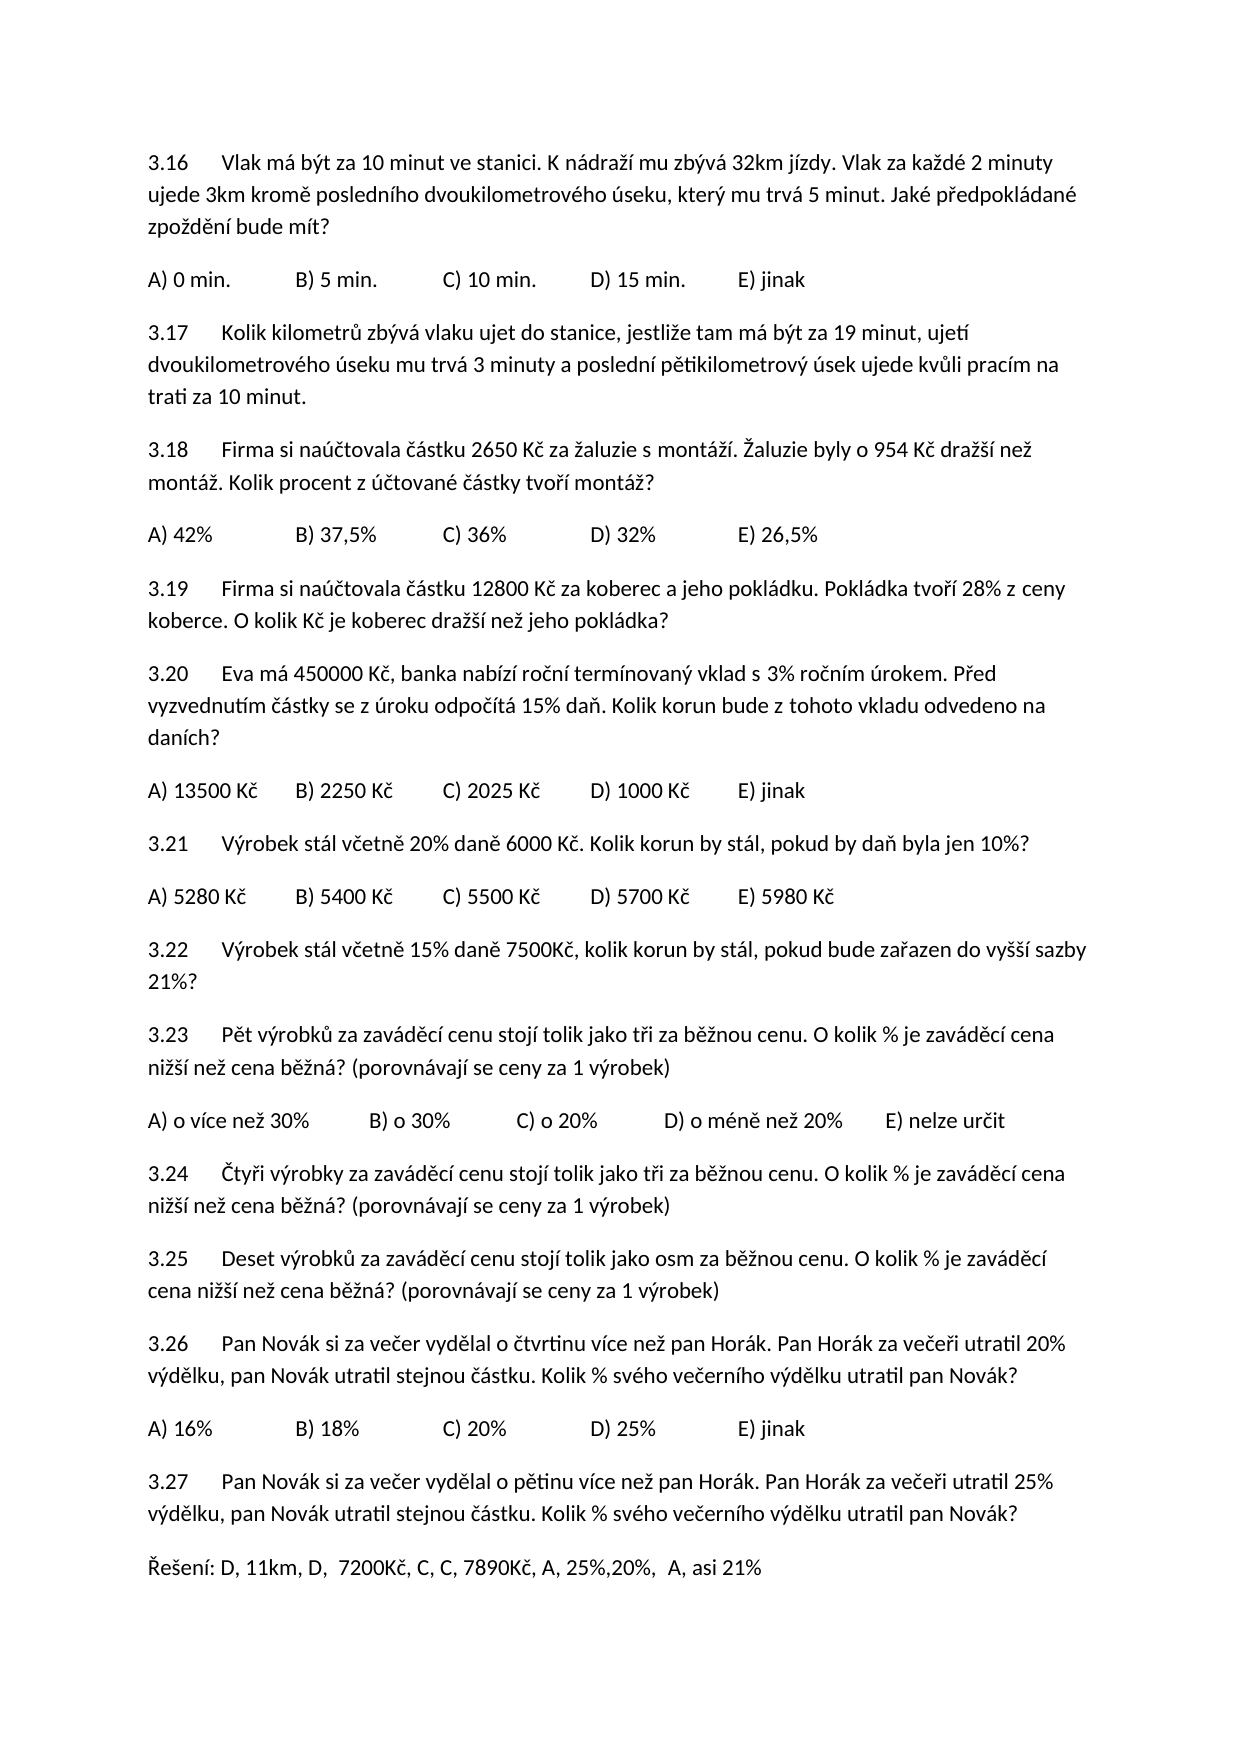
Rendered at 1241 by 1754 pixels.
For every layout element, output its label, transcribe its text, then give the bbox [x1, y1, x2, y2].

text 3.27 Pan Novák si za večer vydělal o pětinu více než pan Horák. Pan Horák za večeři utratil 25% výdělku, pan Novák utratil stejnou částku. Kolik % svého večerního výdělku utratil pan Novák? [148, 1467, 1093, 1528]
text 3.18 Firma si naúčtovala částku 2650 Kč za žaluzie s montáží. Žaluzie byly o 954 Kč dražší než montáž. Kolik procent z účtované částky tvoří montáž? [148, 435, 1093, 496]
text 3.26 Pan Novák si za večer vydělal o čtvrtinu více než pan Horák. Pan Horák za večeři utratil 20% výdělku, pan Novák utratil stejnou částku. Kolik % svého večerního výdělku utratil pan Novák? [148, 1329, 1093, 1389]
text A) 13500 Kč B) 2250 Kč C) 2025 Kč D) 1000 Kč E) jinak [148, 776, 1093, 804]
text A) 5280 Kč B) 5400 Kč C) 5500 Kč D) 5700 Kč E) 5980 Kč [148, 882, 1093, 910]
text A) o více než 30% B) o 30% C) o 20% D) o méně než 20% E) nelze určit [148, 1106, 1093, 1134]
text 3.22 Výrobek stál včetně 15% daně 7500Kč, kolik korun by stál, pokud bude zařazen do vyšší sazby 21%? [148, 935, 1093, 996]
text 3.19 Firma si naúčtovala částku 12800 Kč za koberec a jeho pokládku. Pokládka tvoří 28% z ceny koberce. O kolik Kč je koberec dražší než jeho pokládka? [148, 574, 1093, 634]
text 3.24 Čtyři výrobky za zaváděcí cenu stojí tolik jako tři za běžnou cenu. O kolik % je zaváděcí cena nižší než cena běžná? (porovnávají se ceny za 1 výrobek) [148, 1159, 1093, 1219]
text Řešení: D, 11km, D, 7200Kč, C, C, 7890Kč, A, 25%,20%, A, asi 21% [148, 1553, 1093, 1581]
text 3.21 Výrobek stál včetně 20% daně 6000 Kč. Kolik korun by stál, pokud by daň byla jen 10%? [148, 829, 1093, 857]
text 3.16 Vlak má být za 10 minut ve stanici. K nádraží mu zbývá 32km jízdy. Vlak za každé 2 minuty ujede 3km kromě posledního dvoukilometrového úseku, který mu trvá 5 minut. Jaké předpokládané zpoždění bude mít? [148, 148, 1093, 240]
text A) 42% B) 37,5% C) 36% D) 32% E) 26,5% [148, 521, 1093, 549]
text A) 0 min. B) 5 min. C) 10 min. D) 15 min. E) jinak [148, 265, 1093, 293]
text 3.20 Eva má 450000 Kč, banka nabízí roční termínovaný vklad s 3% ročním úrokem. Před vyzvednutím částky se z úroku odpočítá 15% daň. Kolik korun bude z tohoto vkladu odvedeno na daních? [148, 659, 1093, 751]
text 3.23 Pět výrobků za zaváděcí cenu stojí tolik jako tři za běžnou cenu. O kolik % je zaváděcí cena nižší než cena běžná? (porovnávají se ceny za 1 výrobek) [148, 1021, 1093, 1081]
text 3.25 Deset výrobků za zaváděcí cenu stojí tolik jako osm za běžnou cenu. O kolik % je zaváděcí cena nižší než cena běžná? (porovnávají se ceny za 1 výrobek) [148, 1244, 1093, 1304]
text A) 16% B) 18% C) 20% D) 25% E) jinak [148, 1414, 1093, 1442]
text 3.17 Kolik kilometrů zbývá vlaku ujet do stanice, jestliže tam má být za 19 minut, ujetí dvoukilometrového úseku mu trvá 3 minuty a poslední pětikilometrový úsek ujede kvůli pracím na trati za 10 minut. [148, 318, 1093, 410]
